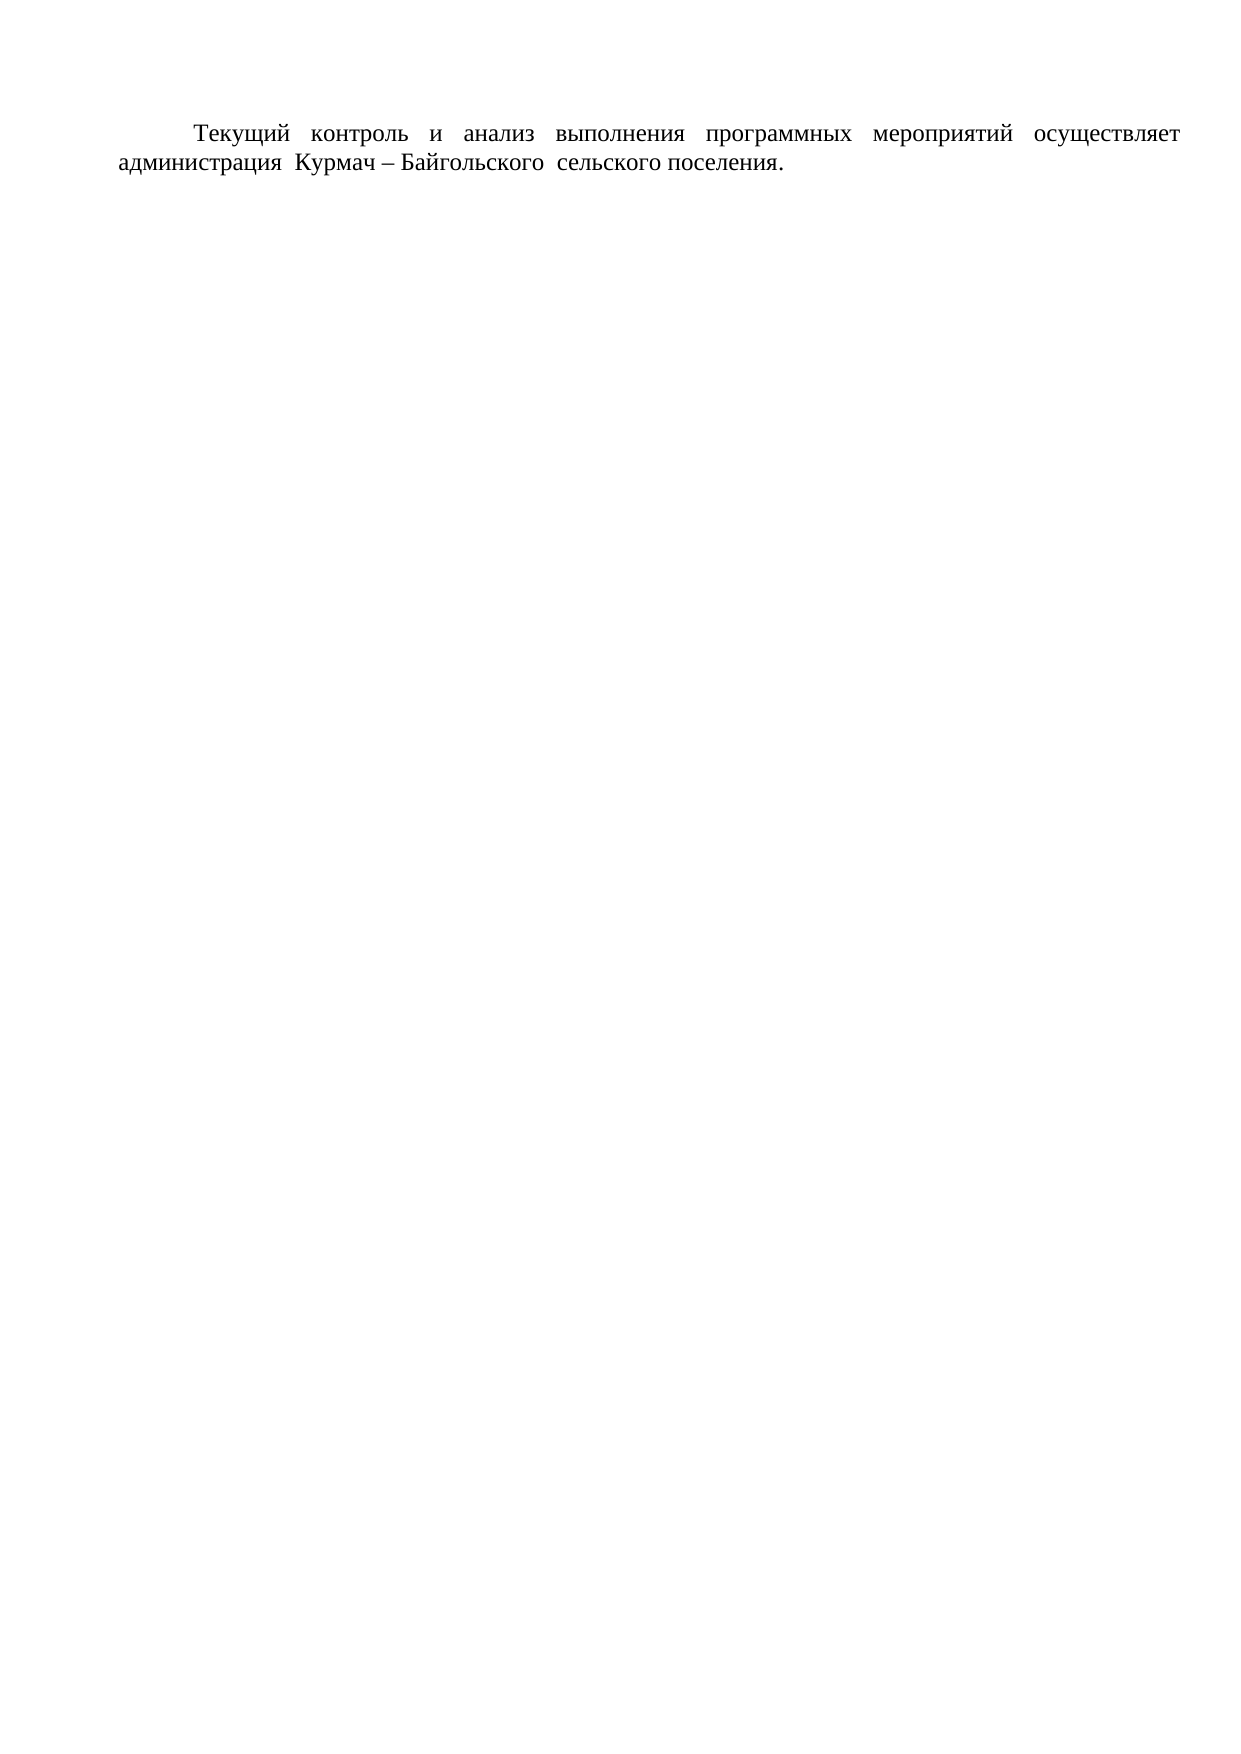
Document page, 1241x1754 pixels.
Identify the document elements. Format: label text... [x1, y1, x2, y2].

text Текущий контроль и анализ выполнения программных мероприятий осуществляет администрация Курмач – Байгольского сельского поселения. [118, 118, 1181, 176]
